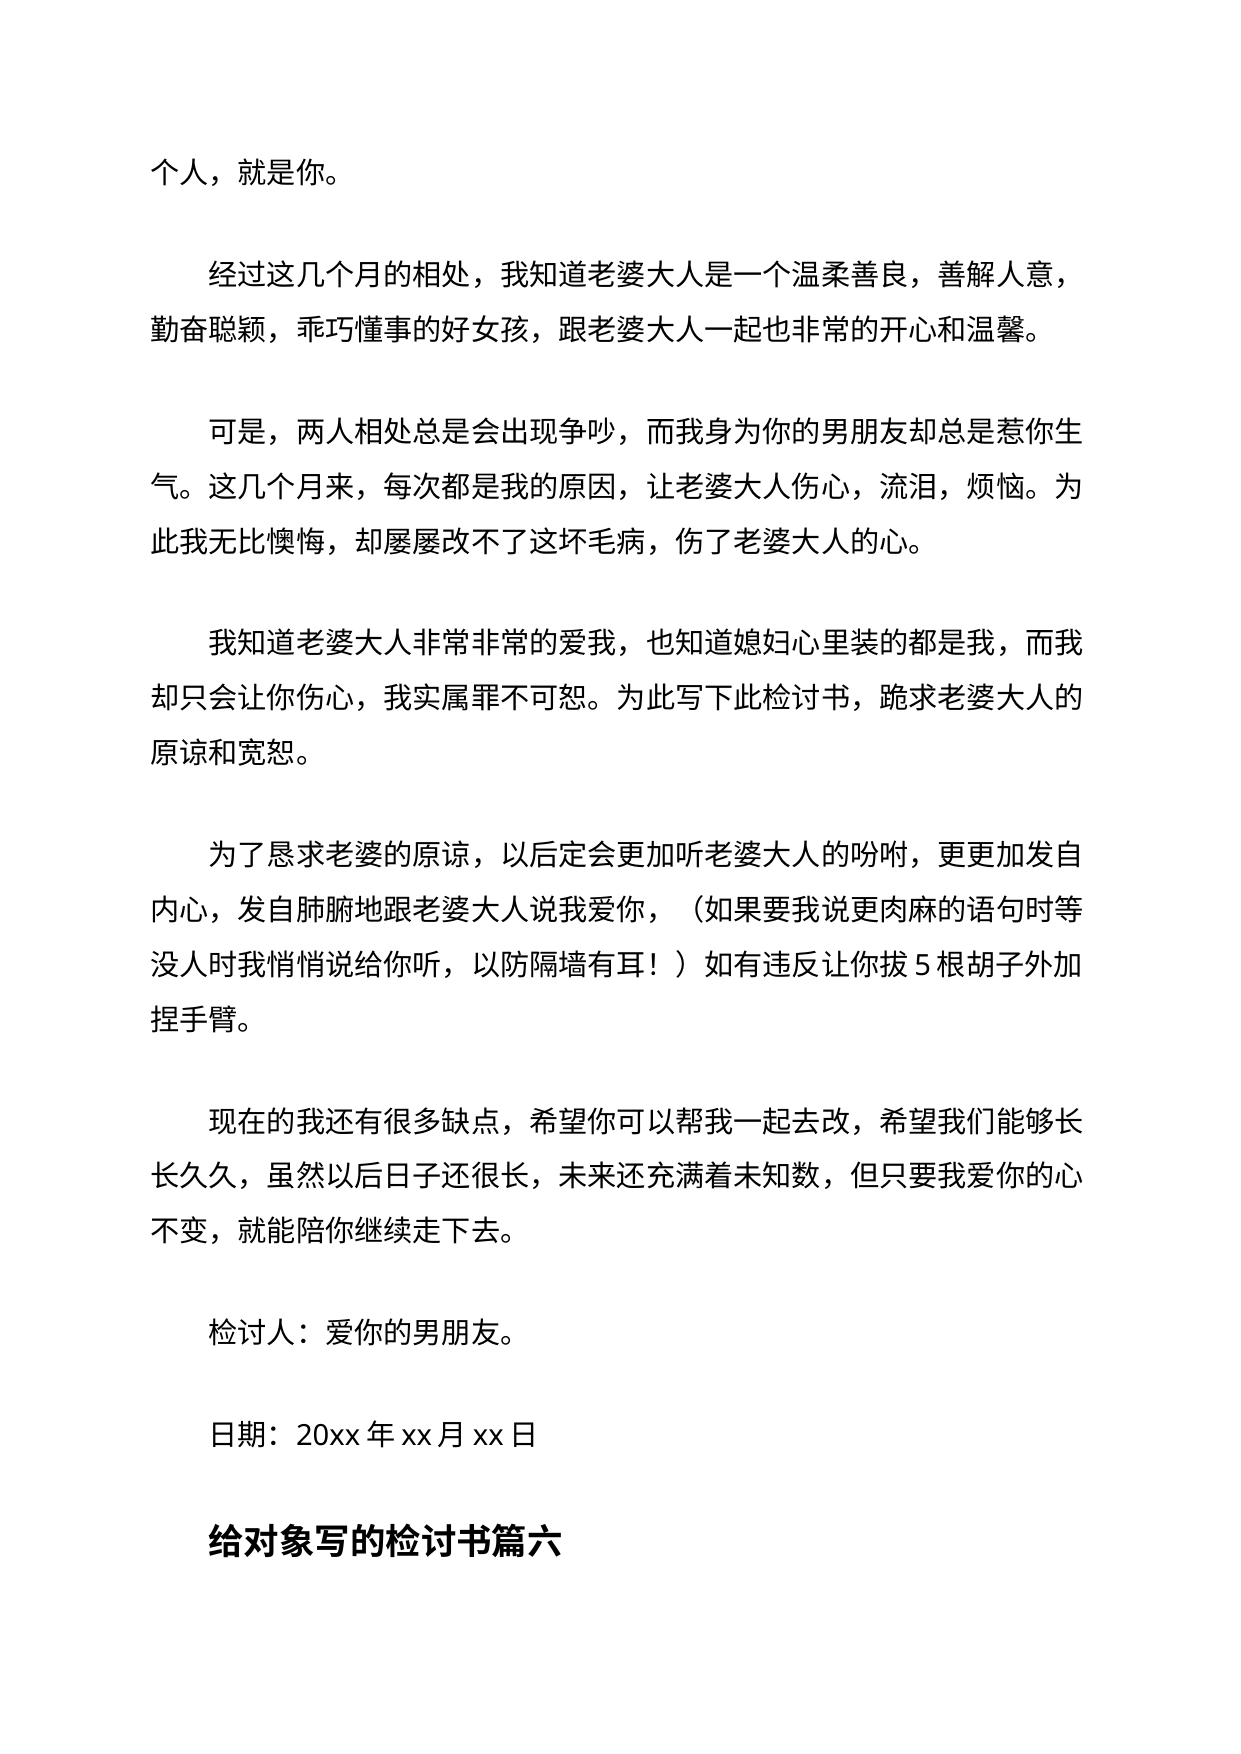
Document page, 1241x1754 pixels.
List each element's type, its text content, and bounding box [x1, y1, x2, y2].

text 现在的我还有很多缺点，希望你可以帮我一起去改，希望我们能够长长久久，虽然以后日子还很长，未来还充满着未知数，但只要我爱你的心不变，就能陪你继续走下去。 [150, 1098, 1090, 1250]
text 可是，两人相处总是会出现争吵，而我身为你的男朋友却总是惹你生气。这几个月来，每次都是我的原因，让老婆大人伤心，流泪，烦恼。为此我无比懊悔，却屡屡改不了这坏毛病，伤了老婆大人的心。 [150, 408, 1090, 561]
text 给对象写的检讨书篇六 [150, 1513, 1090, 1565]
text 日期：20xx年xx月xx日 [150, 1411, 1090, 1454]
text 经过这几个月的相处，我知道老婆大人是一个温柔善良，善解人意，勤奋聪颖，乖巧懂事的好女孩，跟老婆大人一起也非常的开心和温馨。 [150, 252, 1090, 349]
text 我知道老婆大人非常非常的爱我，也知道媳妇心里装的都是我，而我却只会让你伤心，我实属罪不可恕。为此写下此检讨书，跪求老婆大人的原谅和宽恕。 [150, 620, 1090, 772]
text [150, 150, 1090, 192]
text 为了恳求老婆的原谅，以后定会更加听老婆大人的吩咐，更更加发自内心，发自肺腑地跟老婆大人说我爱你，（如果要我说更肉麻的语句时等没人时我悄悄说给你听，以防隔墙有耳！）如有违反让你拔5根胡子外加捏手臂。 [150, 832, 1090, 1039]
text 检讨人：爱你的男朋友。 [150, 1310, 1090, 1352]
